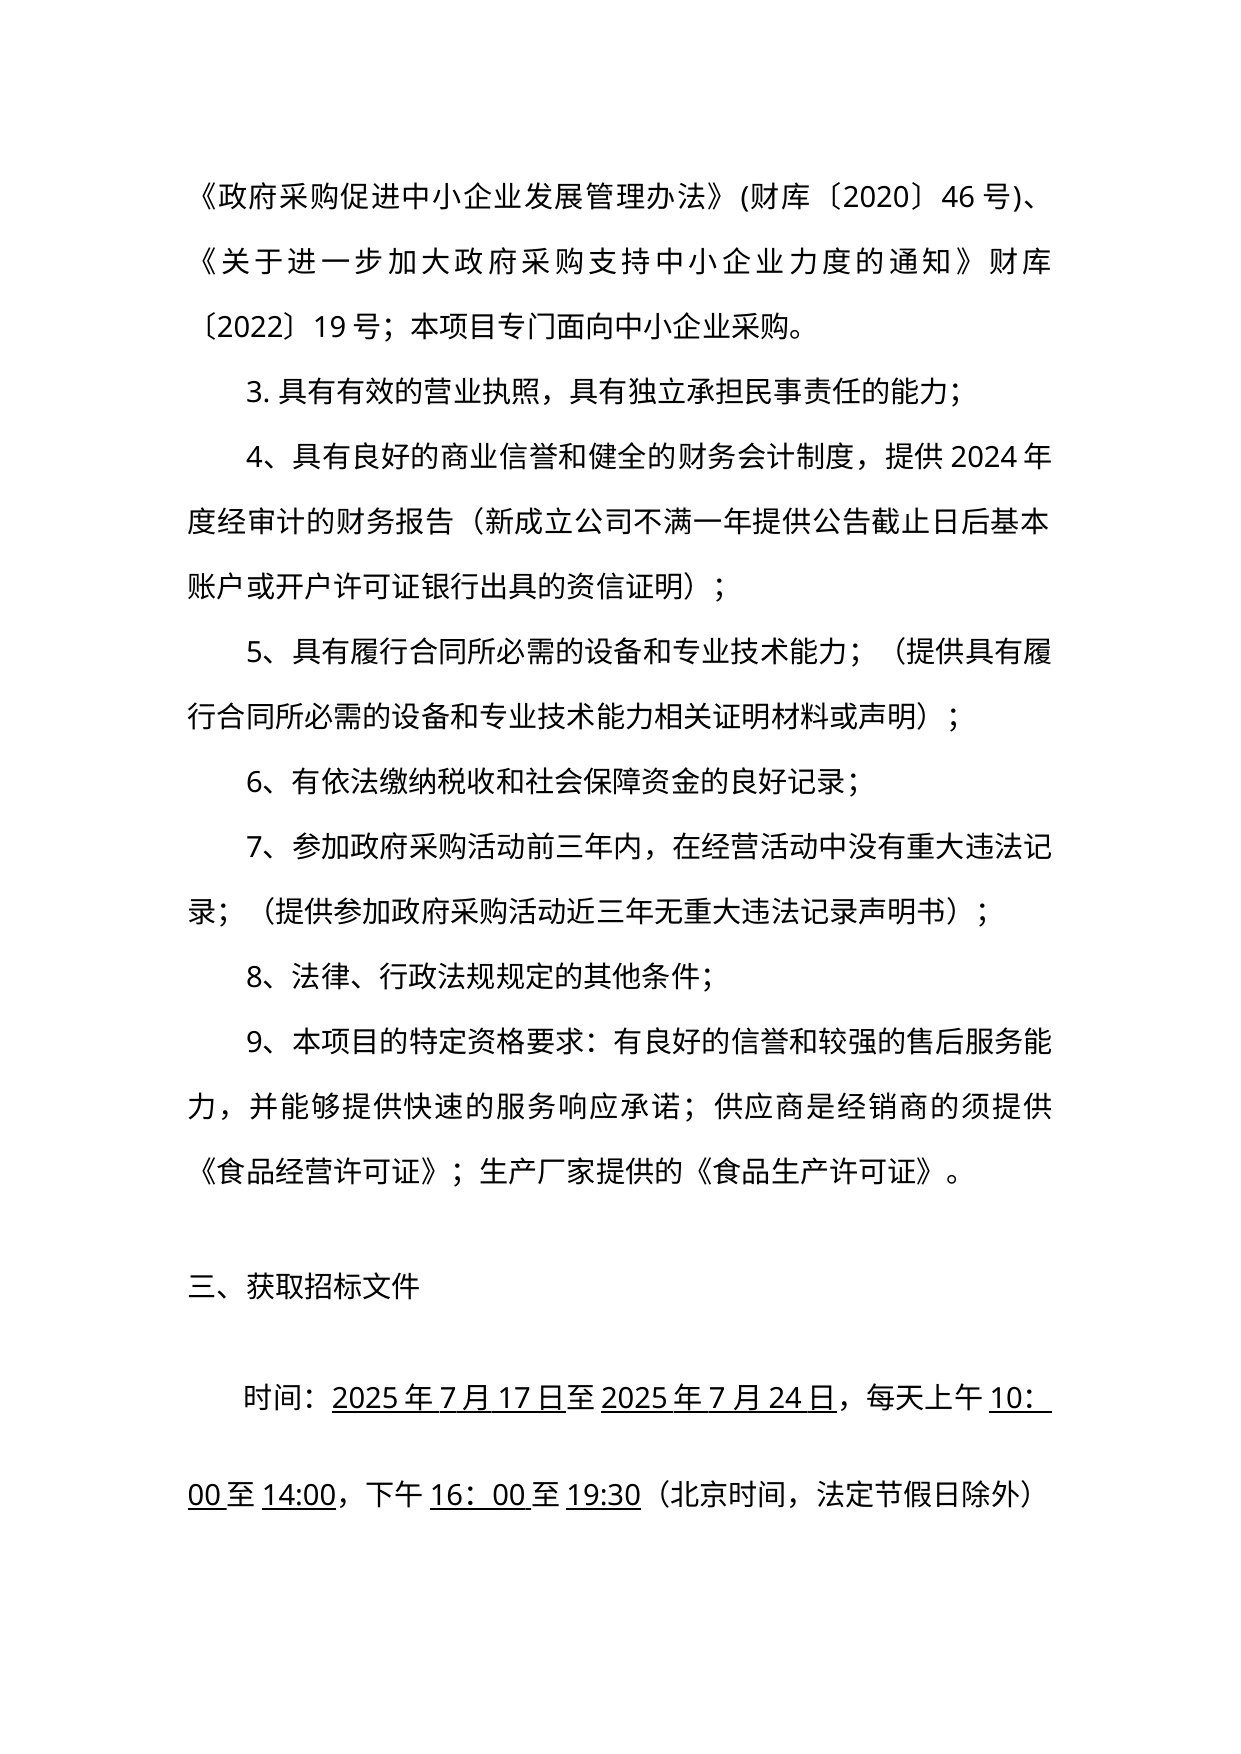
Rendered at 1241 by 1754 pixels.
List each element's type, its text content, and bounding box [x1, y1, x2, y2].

subtitle 三、获取招标文件 [187, 1252, 1053, 1317]
list 9、本项目的特定资格要求：有良好的信誉和较强的售后服务能力，并能够提供快速的服务响应承诺；供应商是经销商的须提供《食品经营许可证》；生产厂家提供的《食品生产许可证》。 [187, 1007, 1053, 1202]
list 7、参加政府采购活动前三年内，在经营活动中没有重大违法记录；（提供参加政府采购活动近三年无重大违法记录声明书）； [187, 812, 1053, 942]
list 3. 具有有效的营业执照，具有独立承担民事责任的能力； [187, 357, 1053, 422]
list 6、有依法缴纳税收和社会保障资金的良好记录； [187, 747, 1053, 812]
list 5、具有履行合同所必需的设备和专业技术能力；（提供具有履行合同所必需的设备和专业技术能力相关证明材料或声明）； [187, 617, 1053, 747]
list 8、法律、行政法规规定的其他条件； [187, 942, 1053, 1007]
text 时间：2025年7月17日至2025年7 月24日，每天上午10：00至14:00，下午16：00至19:30（北京时间，法定节假日除外） [187, 1363, 1053, 1526]
list 4、具有良好的商业信誉和健全的财务会计制度，提供2024年度经审计的财务报告（新成立公司不满一年提供公告截止日后基本账户或开户许可证银行出具的资信证明）； [187, 422, 1053, 617]
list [187, 162, 1053, 357]
